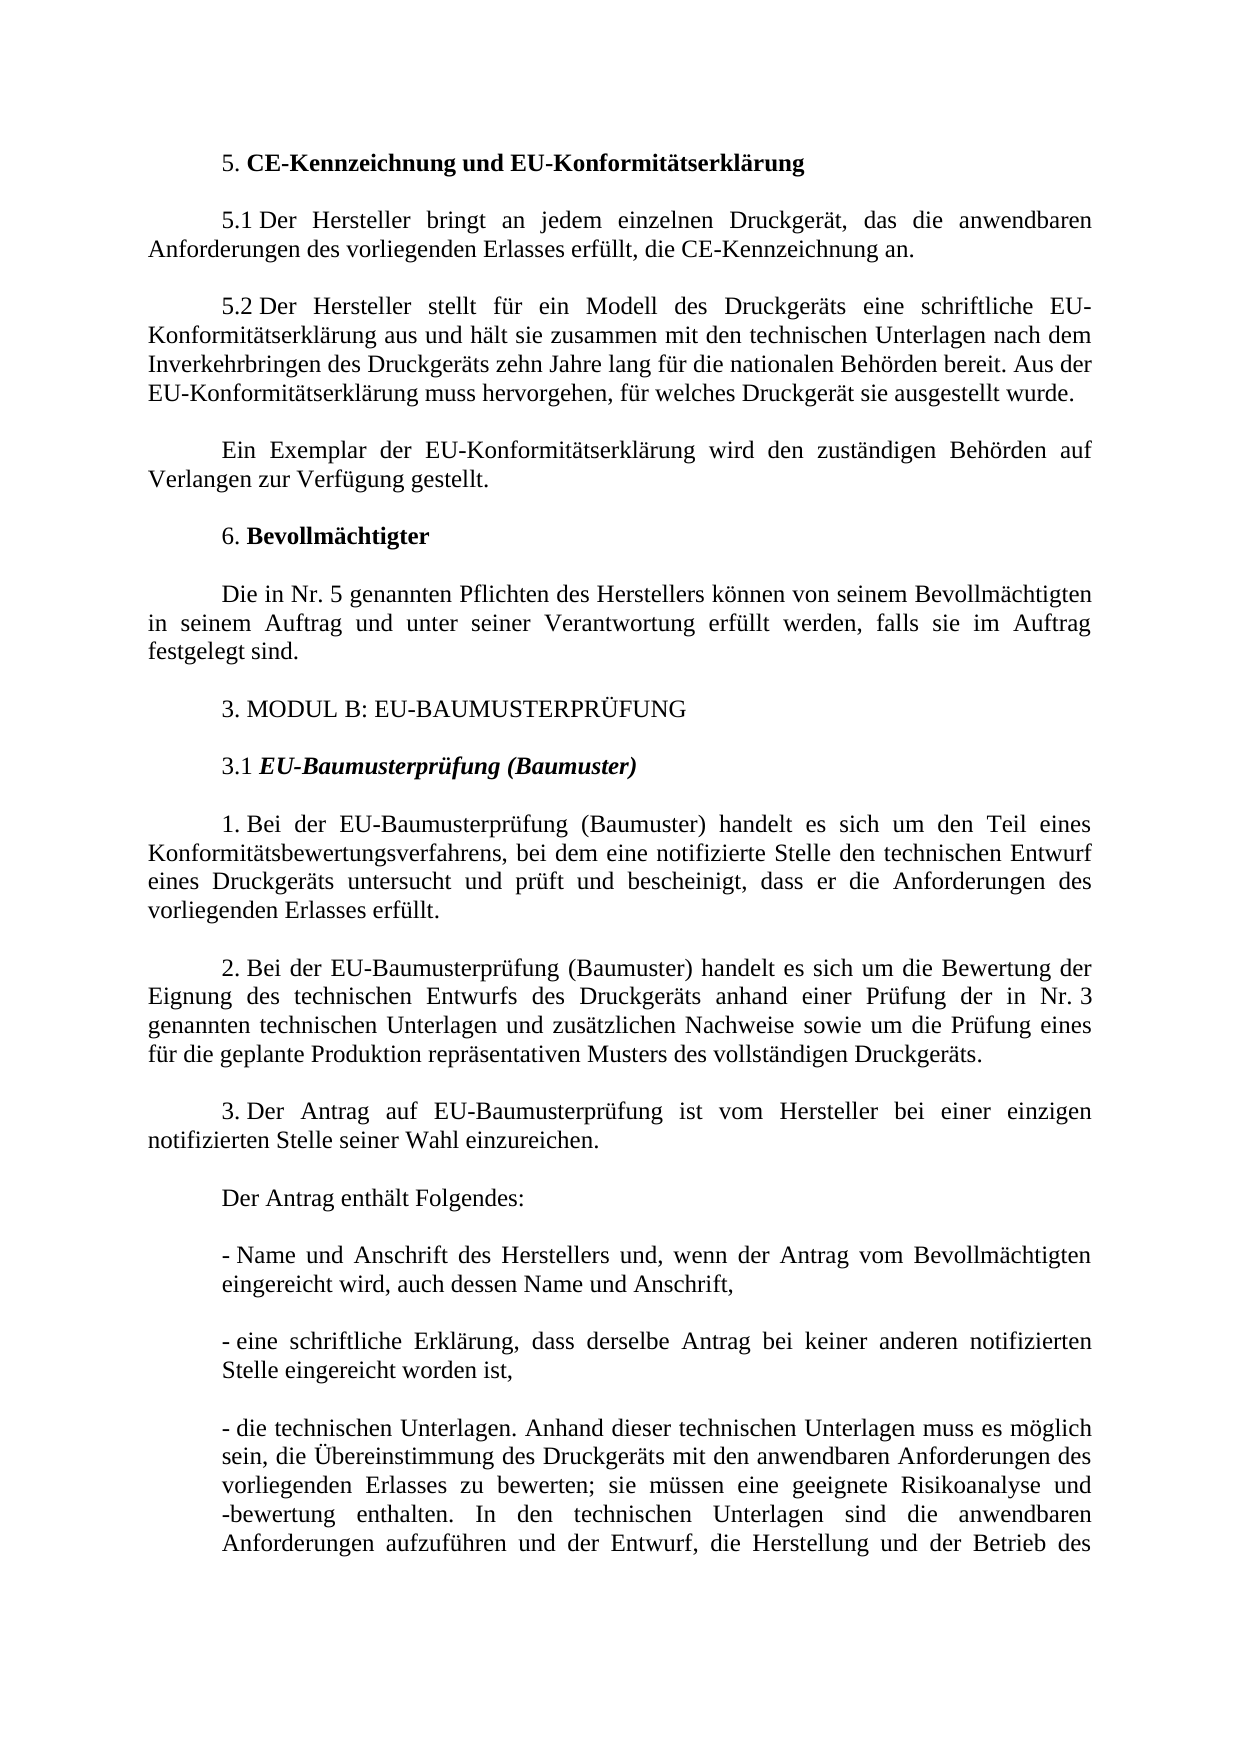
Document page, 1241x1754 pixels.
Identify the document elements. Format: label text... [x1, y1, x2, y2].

text 2. Bei der EU-Baumusterprüfung (Baumuster) handelt es sich um die Bewertung der Eignung des technischen Entwurfs des Druckgeräts anhand einer Prüfung der in Nr. 3 genannten technischen Unterlagen und zusätzlichen Nachweise sowie um die Prüfung eines für die geplante Produktion repräsentativen Musters des vollständigen Druckgeräts. [148, 953, 1092, 1068]
text 5. CE-Kennzeichnung und EU-Konformitätserklärung [148, 148, 1092, 176]
text - Name und Anschrift des Herstellers und, wenn der Antrag vom Bevollmächtigten eingereicht wird, auch dessen Name und Anschrift, [222, 1240, 1092, 1298]
text 3. MODUL B: EU-BAUMUSTERPRÜFUNG [148, 694, 1092, 723]
text 6. Bevollmächtigter [148, 521, 1092, 550]
text - eine schriftliche Erklärung, dass derselbe Antrag bei keiner anderen notifizierten Stelle eingereicht worden ist, [222, 1326, 1092, 1384]
text 1. Bei der EU-Baumusterprüfung (Baumuster) handelt es sich um den Teil eines Konformitätsbewertungsverfahrens, bei dem eine notifizierte Stelle den technischen Entwurf eines Druckgeräts untersucht und prüft und bescheinigt, dass er die Anforderungen des vorliegenden Erlasses erfüllt. [148, 809, 1092, 924]
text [222, 1413, 1092, 1556]
text 3.1 EU-Baumusterprüfung (Baumuster) [148, 751, 1092, 780]
text Ein Exemplar der EU-Konformitätserklärung wird den zuständigen Behörden auf Verlangen zur Verfügung gestellt. [148, 435, 1092, 493]
text 5.2 Der Hersteller stellt für ein Modell des Druckgeräts eine schriftliche EU-Konformitätserklärung aus und hält sie zusammen mit den technischen Unterlagen nach dem Inverkehrbringen des Druckgeräts zehn Jahre lang für die nationalen Behörden bereit. Aus der EU-Konformitätserklärung muss hervorgehen, für welches Druckgerät sie ausgestellt wurde. [148, 291, 1092, 406]
text 3. Der Antrag auf EU-Baumusterprüfung ist vom Hersteller bei einer einzigen notifizierten Stelle seiner Wahl einzureichen. [148, 1096, 1092, 1154]
text Der Antrag enthält Folgendes: [148, 1183, 1092, 1211]
text Die in Nr. 5 genannten Pflichten des Herstellers können von seinem Bevollmächtigten in seinem Auftrag und unter seiner Verantwortung erfüllt werden, falls sie im Auftrag festgelegt sind. [148, 579, 1092, 665]
text 5.1 Der Hersteller bringt an jedem einzelnen Druckgerät, das die anwendbaren Anforderungen des vorliegenden Erlasses erfüllt, die CE-Kennzeichnung an. [148, 205, 1092, 263]
